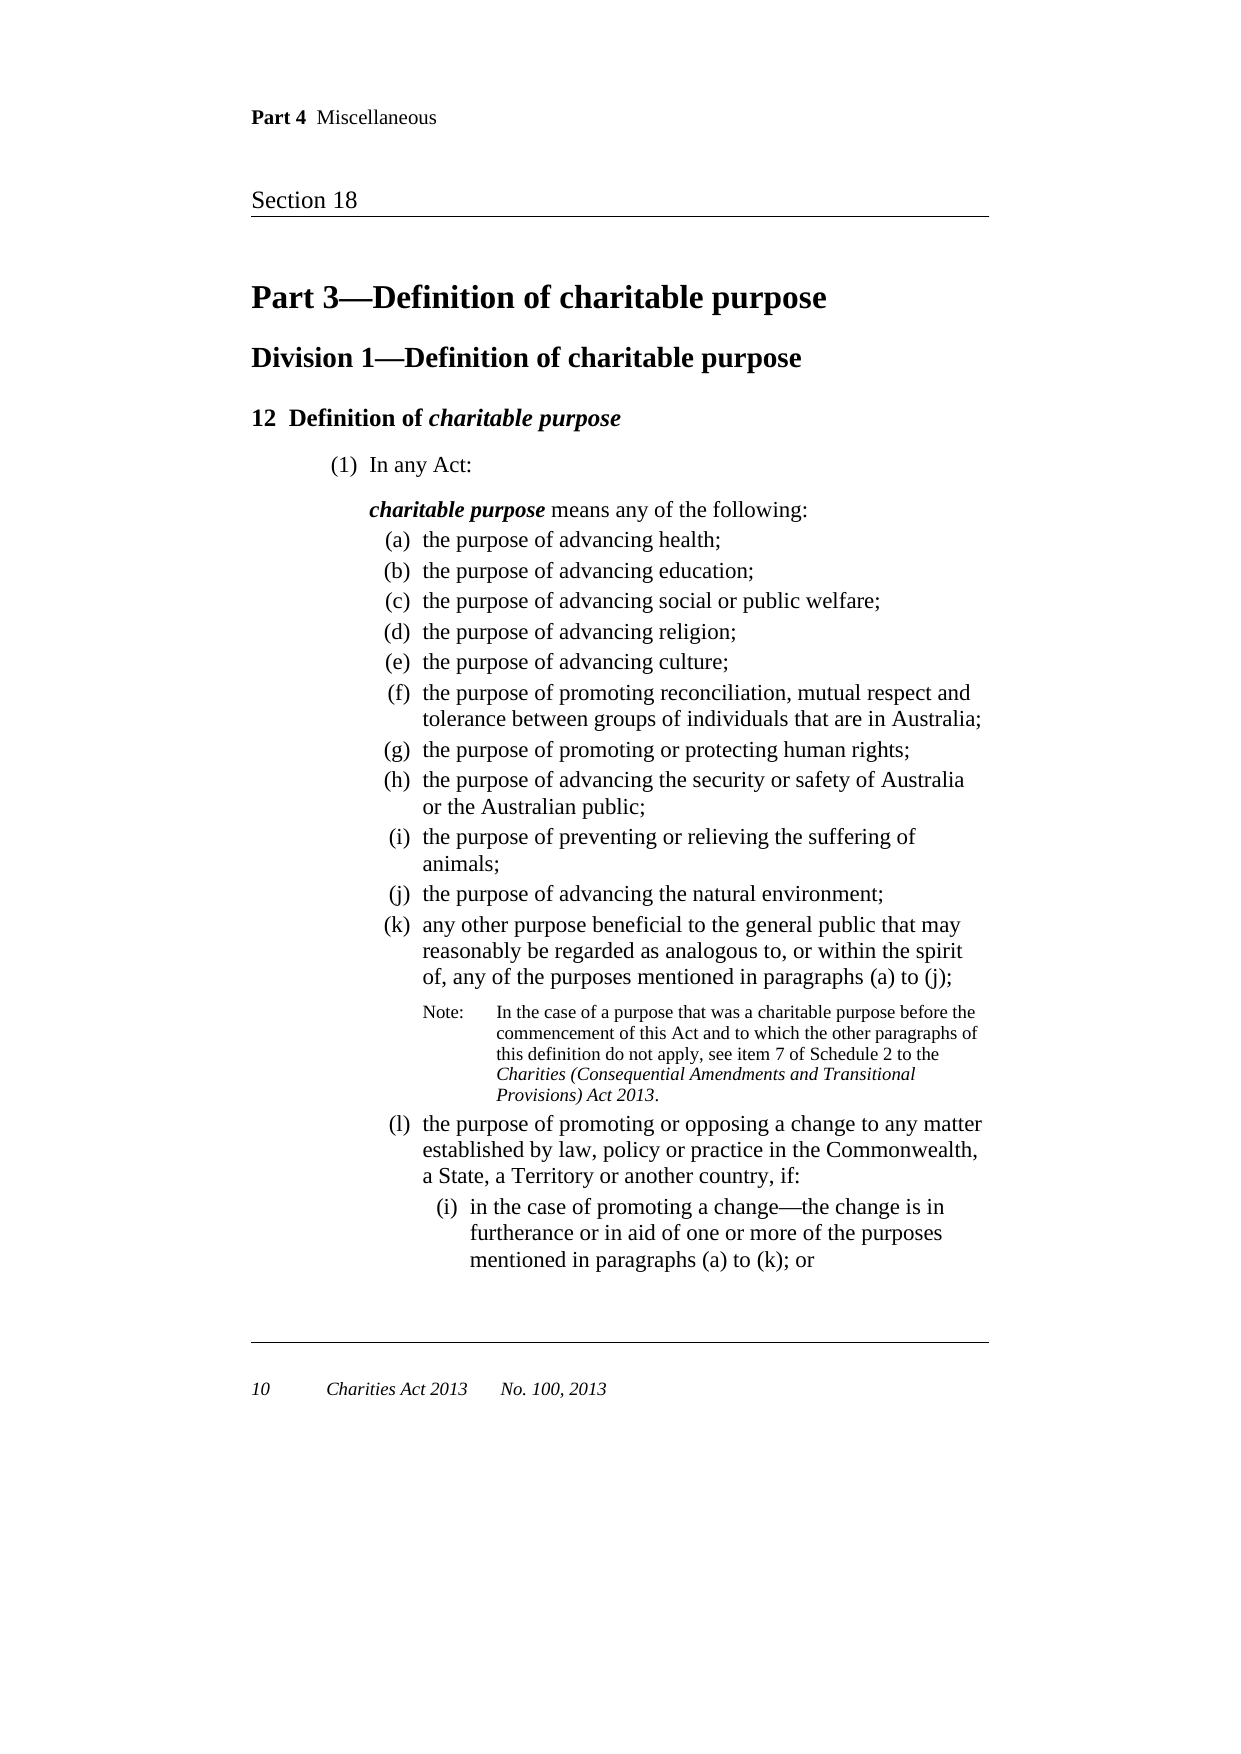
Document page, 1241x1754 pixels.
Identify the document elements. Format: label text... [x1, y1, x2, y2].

text (e) the purpose of advancing culture; [251, 648, 989, 675]
text (c) the purpose of advancing social or public welfare; [251, 587, 989, 614]
text (f) the purpose of promoting reconciliation, mutual respect and tolerance between groups of individuals that are in Australia; [251, 679, 989, 732]
text Note: In the case of a purpose that was a charitable purpose before the commencement of this Act and to which the other paragraphs of this definition do not apply, see item 7 of Schedule 2 to the Charities (Consequential Amendments and Transitional Provisions) Act 2013. [422, 1002, 989, 1106]
text Division 1—Definition of charitable purpose [251, 341, 989, 374]
text charitable purpose means any of the following: [369, 496, 989, 522]
text (i) in the case of promoting a change—the change is in furtherance or in aid of one or more of the purposes mentioned in paragraphs (a) to (k); or [251, 1193, 989, 1272]
text (j) the purpose of advancing the natural environment; [251, 880, 989, 906]
text (1) In any Act: [251, 451, 989, 477]
text (g) the purpose of promoting or protecting human rights; [251, 736, 989, 762]
text Part 3—Definition of charitable purpose [251, 277, 989, 316]
text (l) the purpose of promoting or opposing a change to any matter established by law, policy or practice in the Commonwealth, a State, a Territory or another country, if: [251, 1110, 989, 1189]
text (a) the purpose of advancing health; [251, 526, 989, 553]
text (k) any other purpose beneficial to the general public that may reasonably be regarded as analogous to, or within the spirit of, any of the purposes mentioned in paragraphs (a) to (j); [251, 911, 989, 990]
text (h) the purpose of advancing the security or safety of Australia or the Australian public; [251, 766, 989, 819]
text (b) the purpose of advancing education; [251, 557, 989, 583]
text (d) the purpose of advancing religion; [251, 618, 989, 644]
text 12 Definition of charitable purpose [251, 403, 989, 432]
text (i) the purpose of preventing or relieving the suffering of animals; [251, 823, 989, 876]
